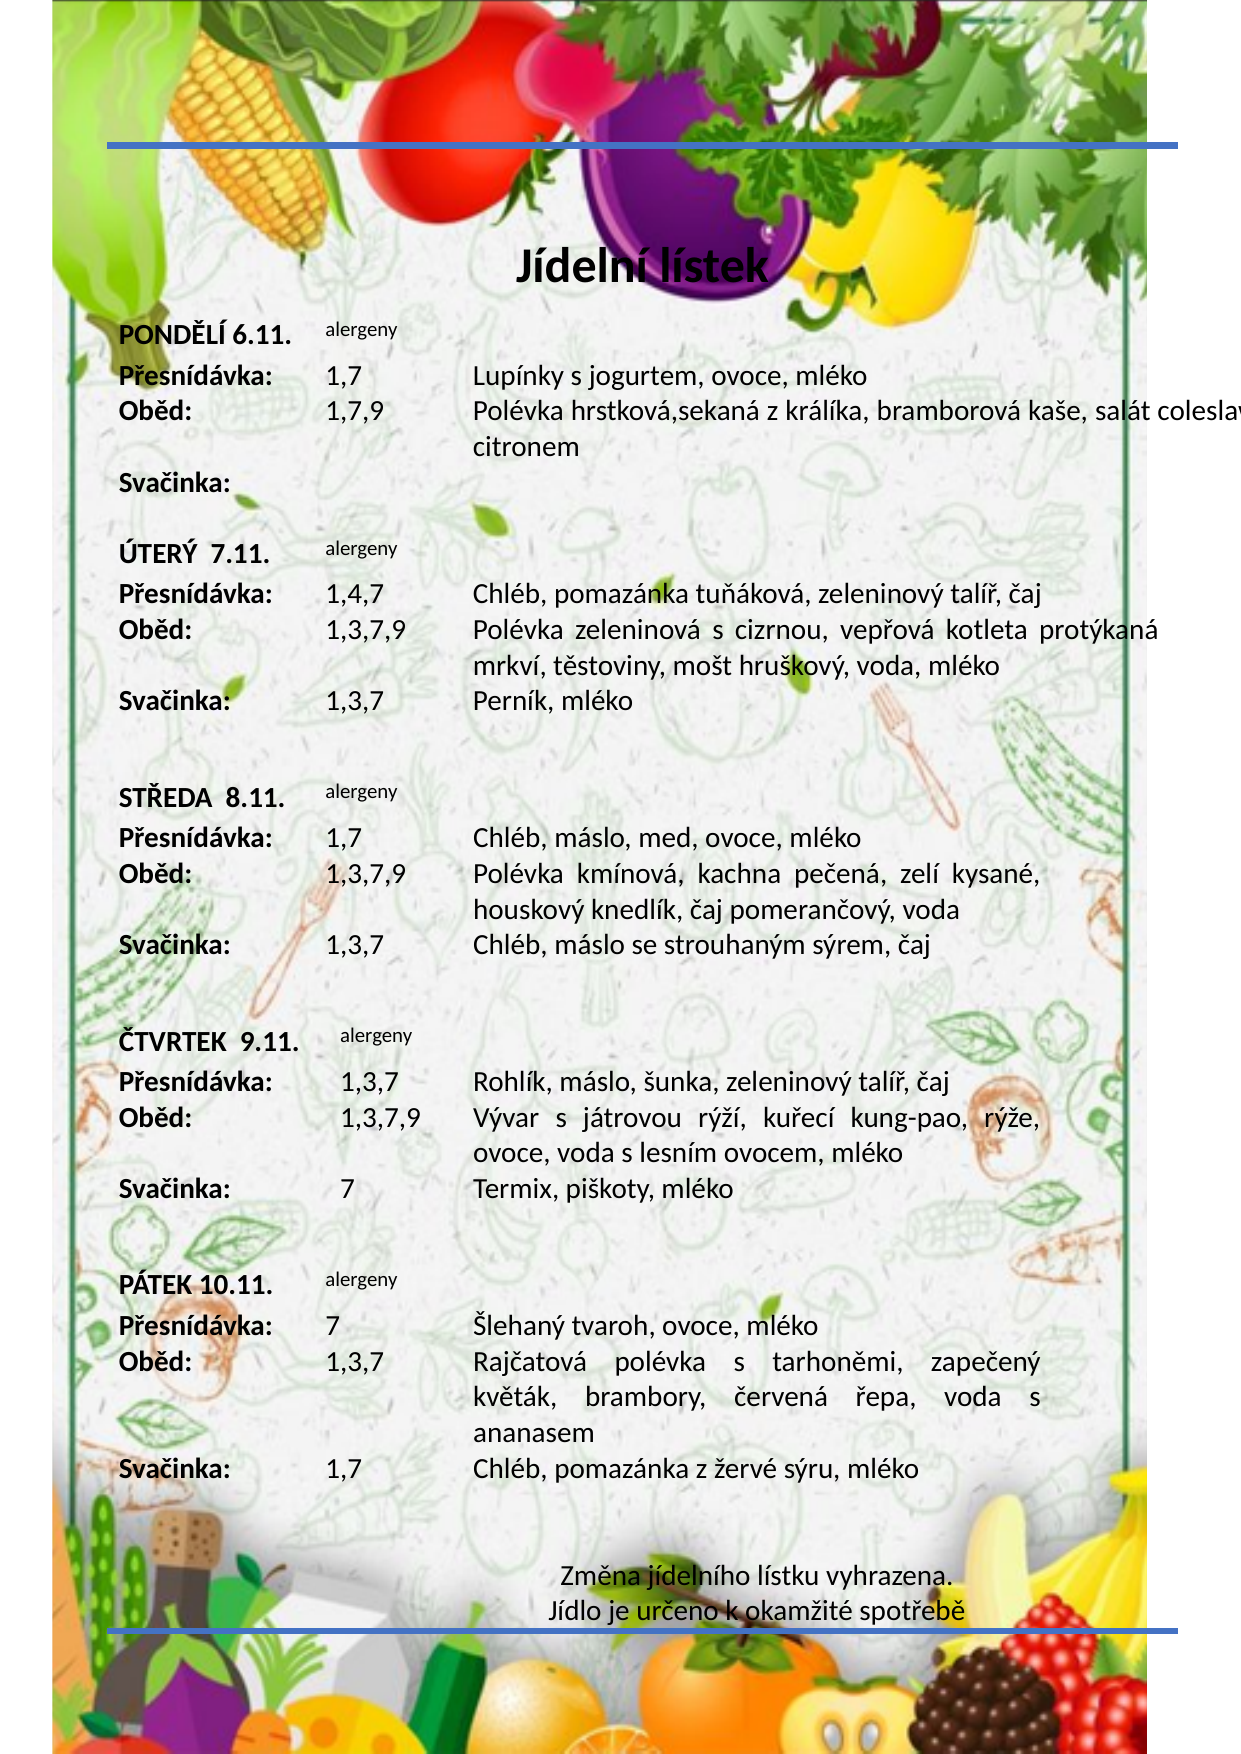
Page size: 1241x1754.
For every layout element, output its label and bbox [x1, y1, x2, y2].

picture [50, 0, 1146, 1751]
